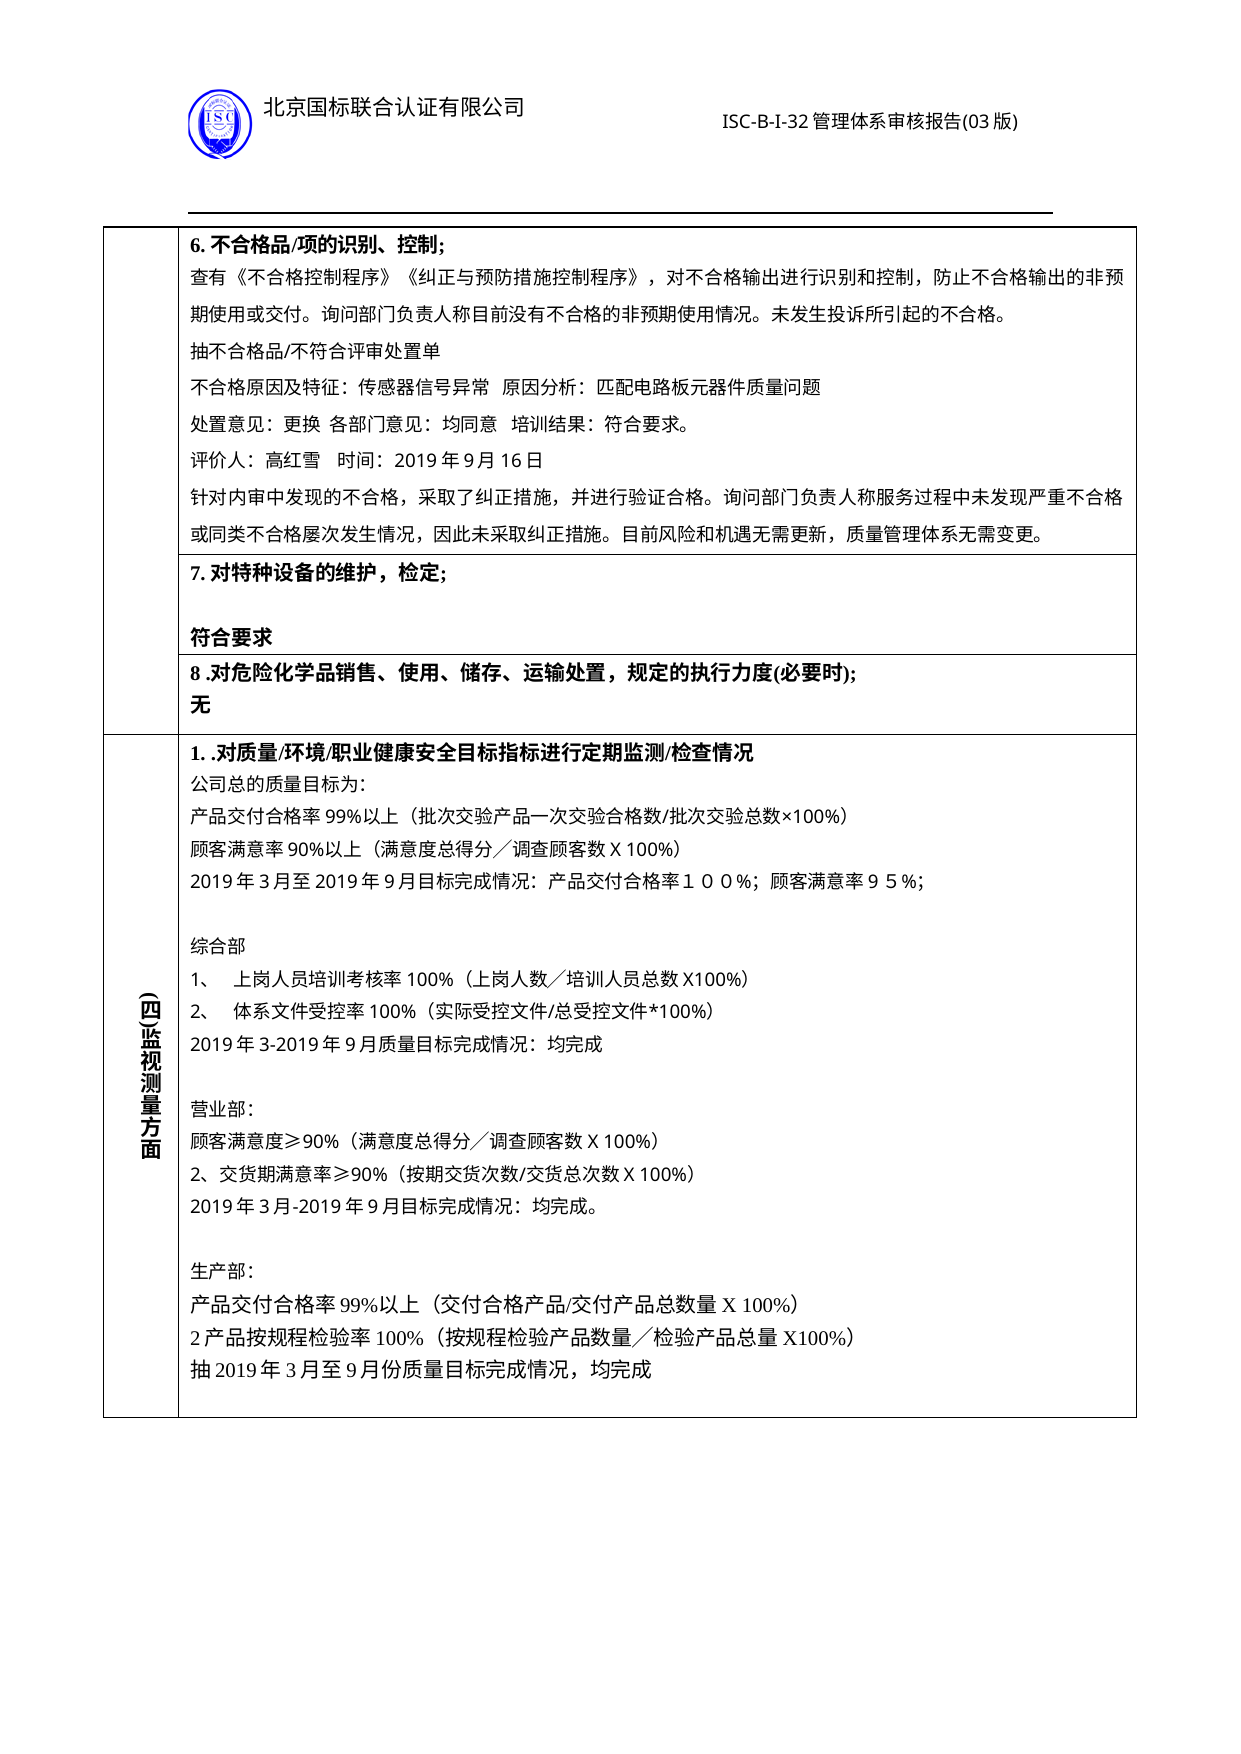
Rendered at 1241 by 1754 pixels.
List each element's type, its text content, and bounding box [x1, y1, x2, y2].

table_cell (四)监视测量方面 [104, 735, 178, 1417]
table_cell 8 .对危险化学品销售、使用、储存、运输处置，规定的执行力度(必要时); 无 [179, 655, 1136, 733]
picture [187, 89, 253, 158]
table_cell 6. 不合格品/项的识别、控制; 查有《不合格控制程序》《纠正与预防措施控制程序》，对不合格输出进行识别和控制，防止不合格输出的非预期使用或交付。询问部门负责人称目前没有不合格的非预期使用情况。未发生投诉所引起的不合格。 抽不合格品/不符合评审处置单 不合格原因及特征：传感器信号异常 原因分析：匹配电路板元器件质量问题 处置意见：更换 各部门意见：均同意 培训结果：符合要求。 评价人：高红雪 时间：2019年9月16日 针对内审中发现的不合格，采取了纠正措施，并进行验证合格。询问部门负责人称服务过程中未发现严重不合格或同类不合格屡次发生情况，因此未采取纠正措施。目前风险和机遇无需更新，质量管理体系无需变更。 [179, 228, 1136, 553]
table_cell 7. 对特种设备的维护，检定; 符合要求 [179, 555, 1136, 654]
table_cell 1. .对质量/环境/职业健康安全目标指标进行定期监测/检查情况 公司总的质量目标为： 产品交付合格率99%以上（批次交验产品一次交验合格数/批次交验总数×100%） 顾客满意率90%以上（满意度总得分╱调查顾客数 X 100%） 2019年3月至2019年9月目标完成情况：产品交付合格率１００%；顾客满意率9５%； 综合部 1、 上岗人员培训考核率100%（上岗人数╱培训人员总数X100%） 2、 体系文件受控率100%（实际受控文件/总受控文件*100%） 2019年3-2019年9月质量目标完成情况：均完成 营业部： 顾客满意度≥90%（满意度总得分╱调查顾客数 X 100%） 2、交货期满意率≥90%（按期交货次数/交货总次数X 100%） 2019年3月-2019年9月目标完成情况：均完成。 生产部： 产品交付合格率99%以上（交付合格产品/交付产品总数量X 100%） 2产品按规程检验率100%（按规程检验产品数量╱检验产品总量X100%） 抽2019年3月至9月份质量目标完成情况，均完成 [179, 735, 1136, 1417]
